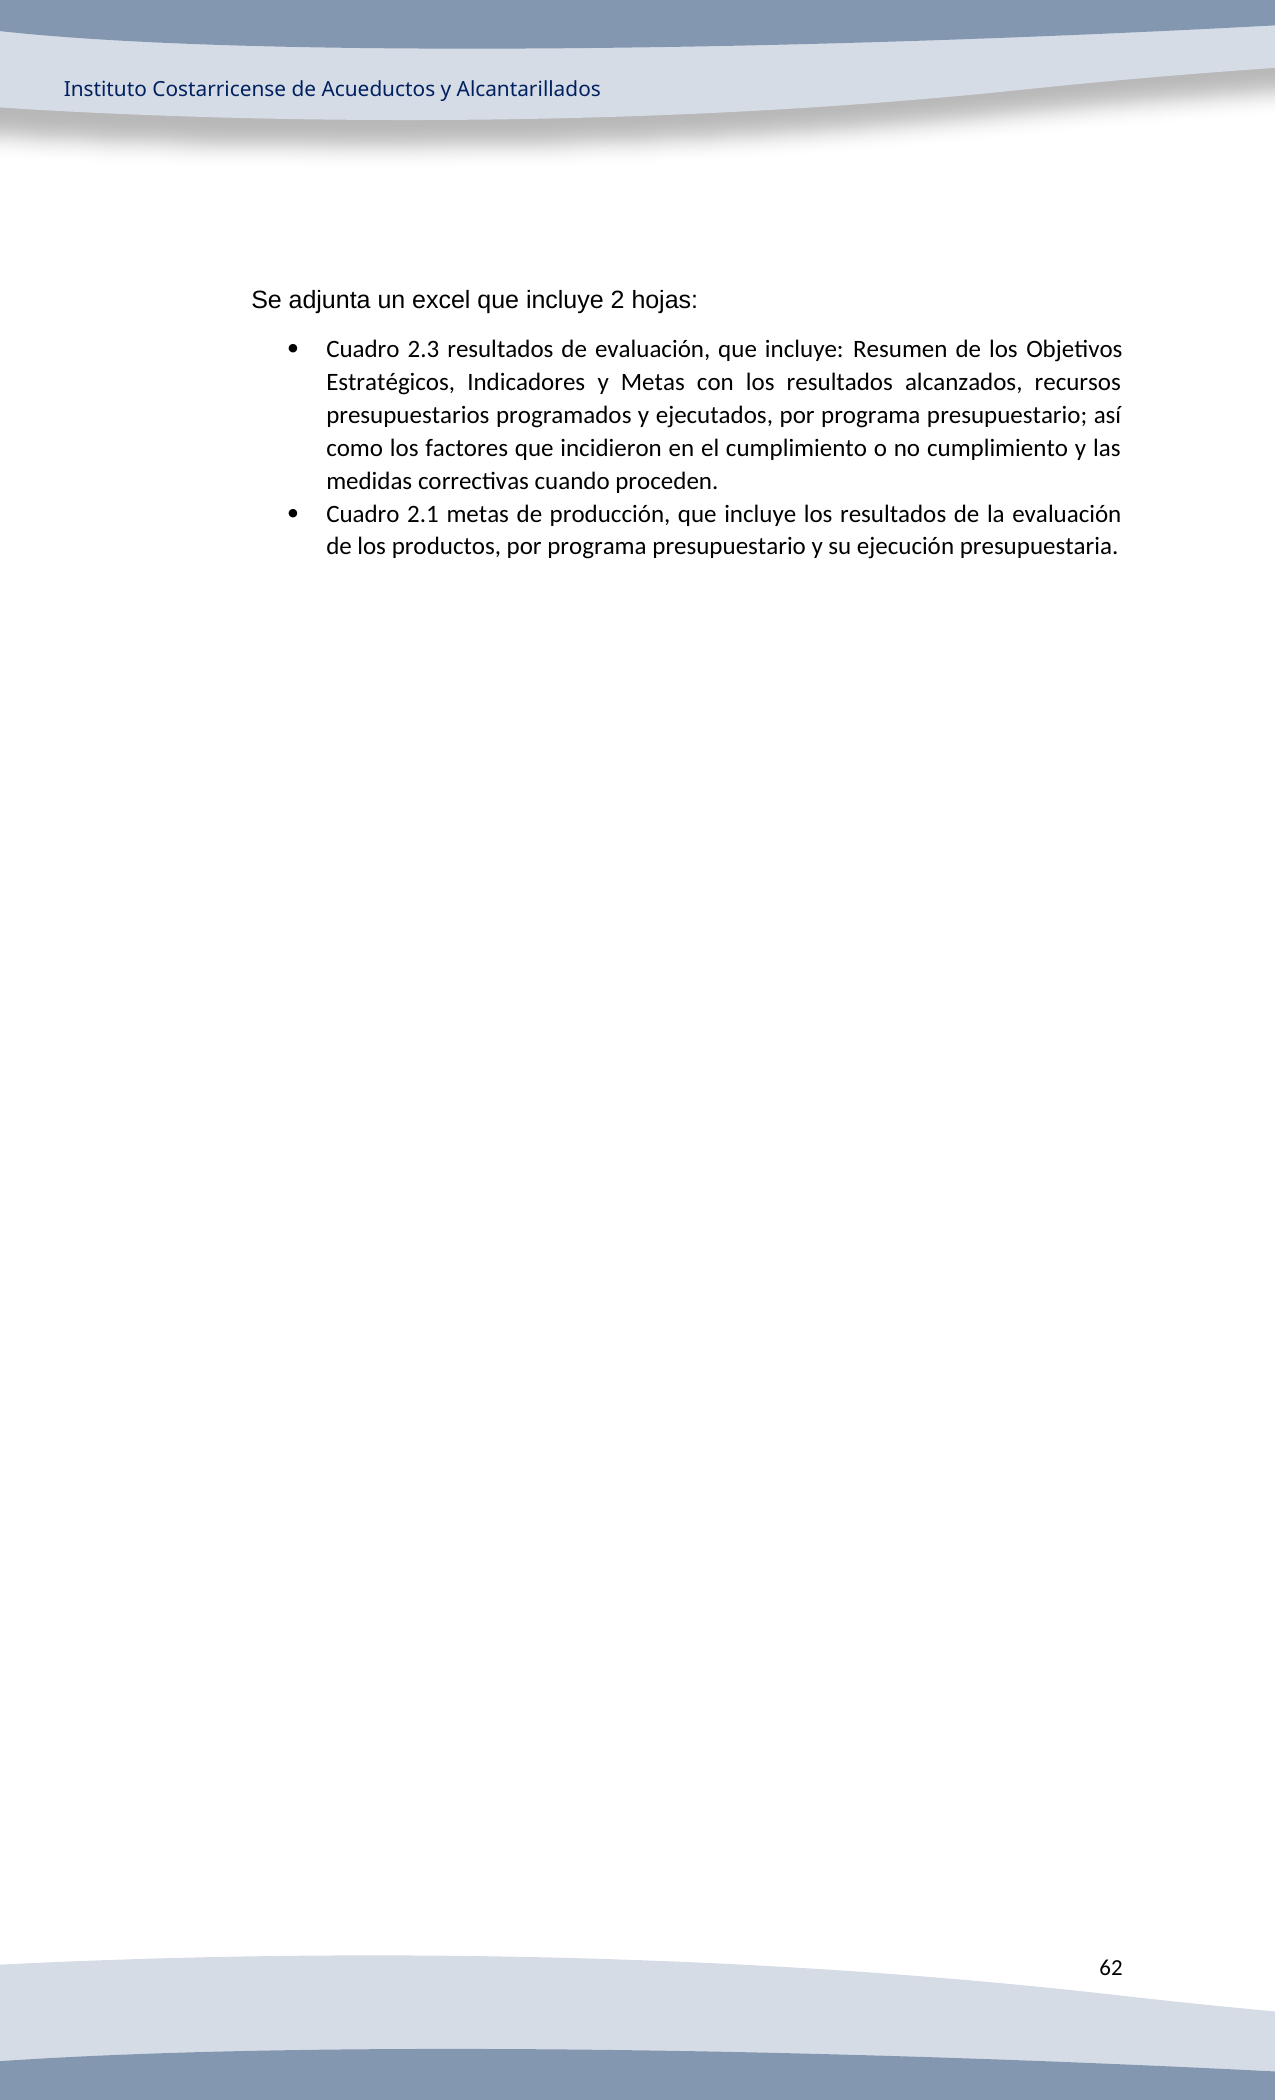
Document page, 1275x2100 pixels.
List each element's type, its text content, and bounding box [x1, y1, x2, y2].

list Cuadro 2.1 metas de producción, que incluye los resultados de la evaluación de los productos, por programa presupuestario y su ejecución presupuestaria. [288, 498, 1122, 561]
text Se adjunta un excel que incluye 2 hojas: [251, 286, 1122, 314]
list Cuadro 2.3 resultados de evaluación, que incluye: Resumen de los Objetivos Estratégicos, Indicadores y Metas con los resultados alcanzados, recursos presupuestarios programados y ejecutados, por programa presupuestario; así como los factores que incidieron en el cumplimiento o no cumplimiento y las medidas correctivas cuando proceden. [288, 333, 1122, 495]
